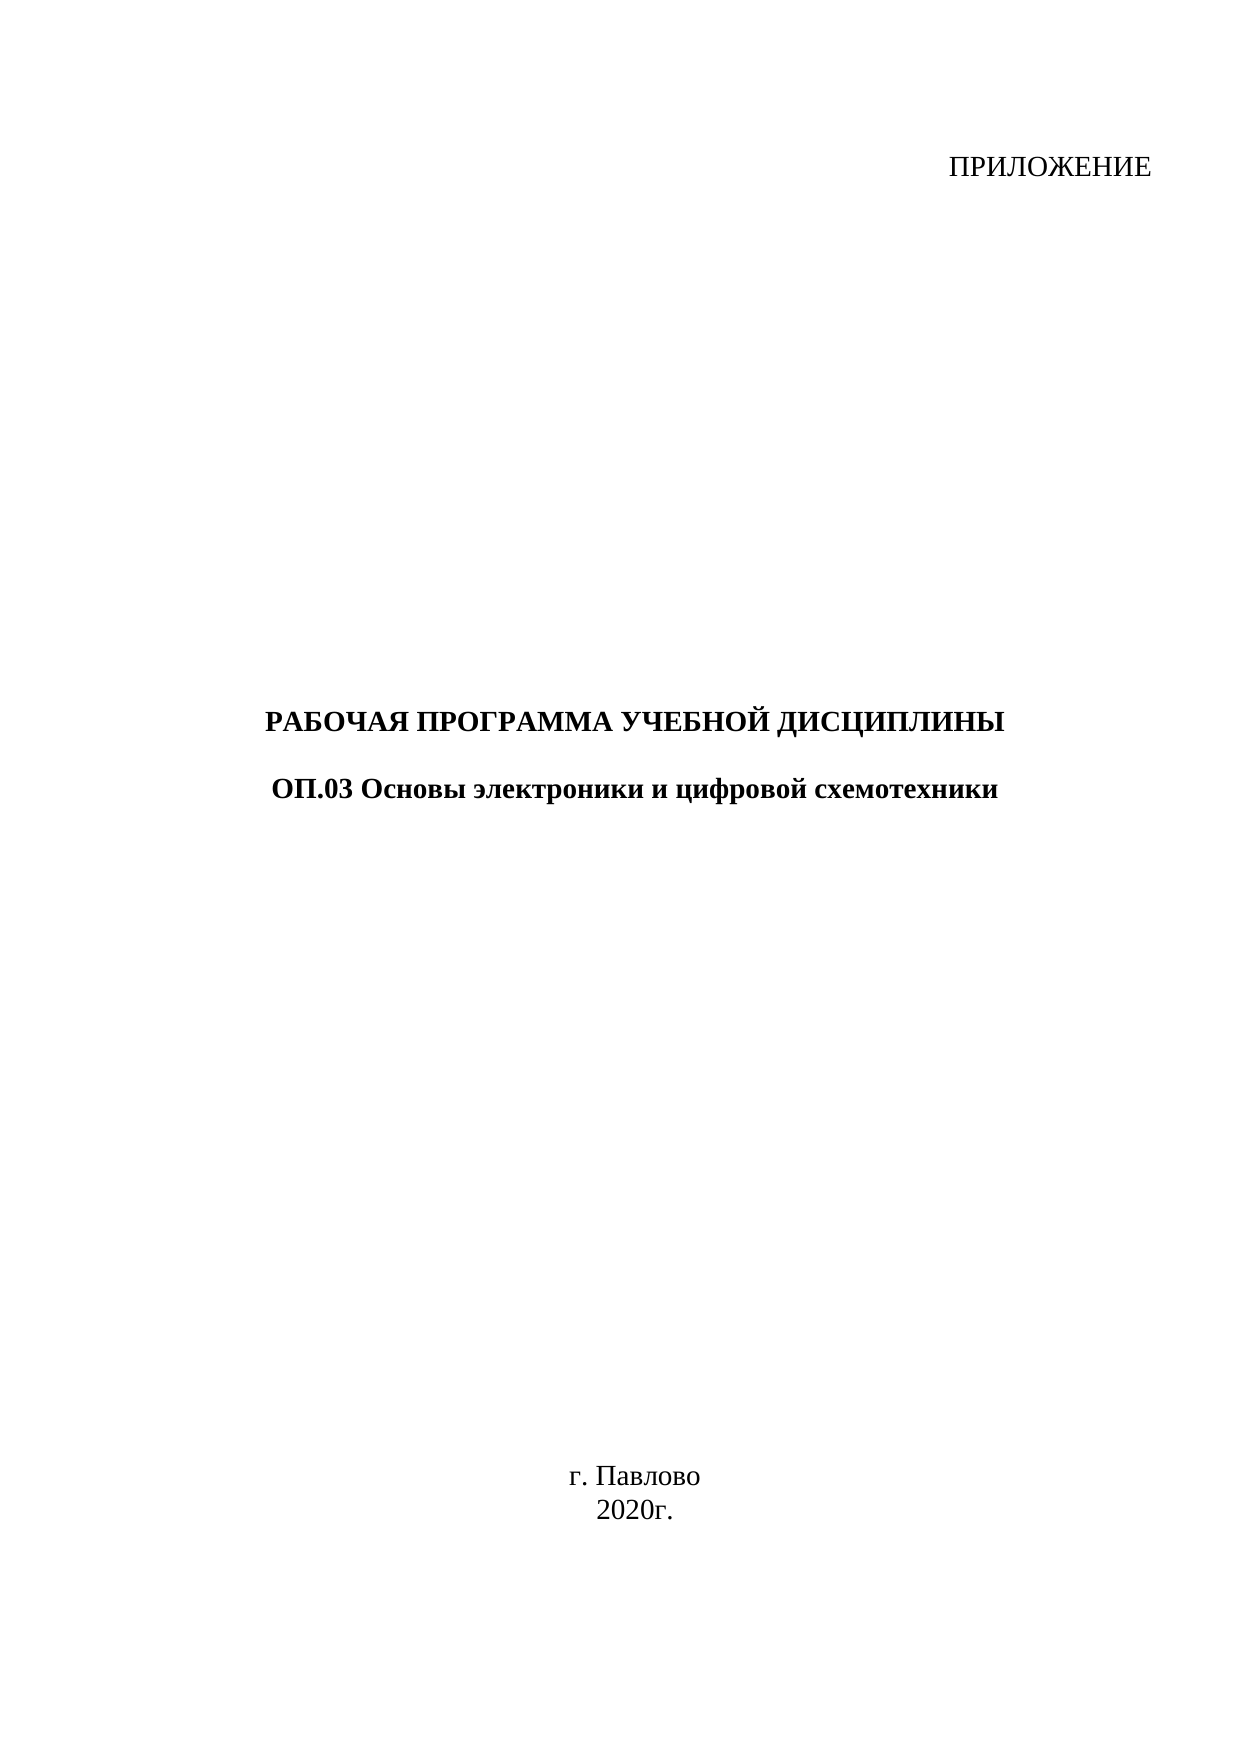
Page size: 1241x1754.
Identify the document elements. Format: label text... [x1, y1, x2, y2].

text ОП.03 Основы электроники и цифровой схемотехники [118, 771, 1152, 804]
text г. Павлово [118, 1458, 1152, 1492]
text РАБОЧАЯ ПРОГРАММА УЧЕБНОЙ ДИСЦИПЛИНЫ [118, 704, 1152, 737]
text Приложение [118, 149, 1152, 183]
text 2020г. [118, 1492, 1152, 1526]
